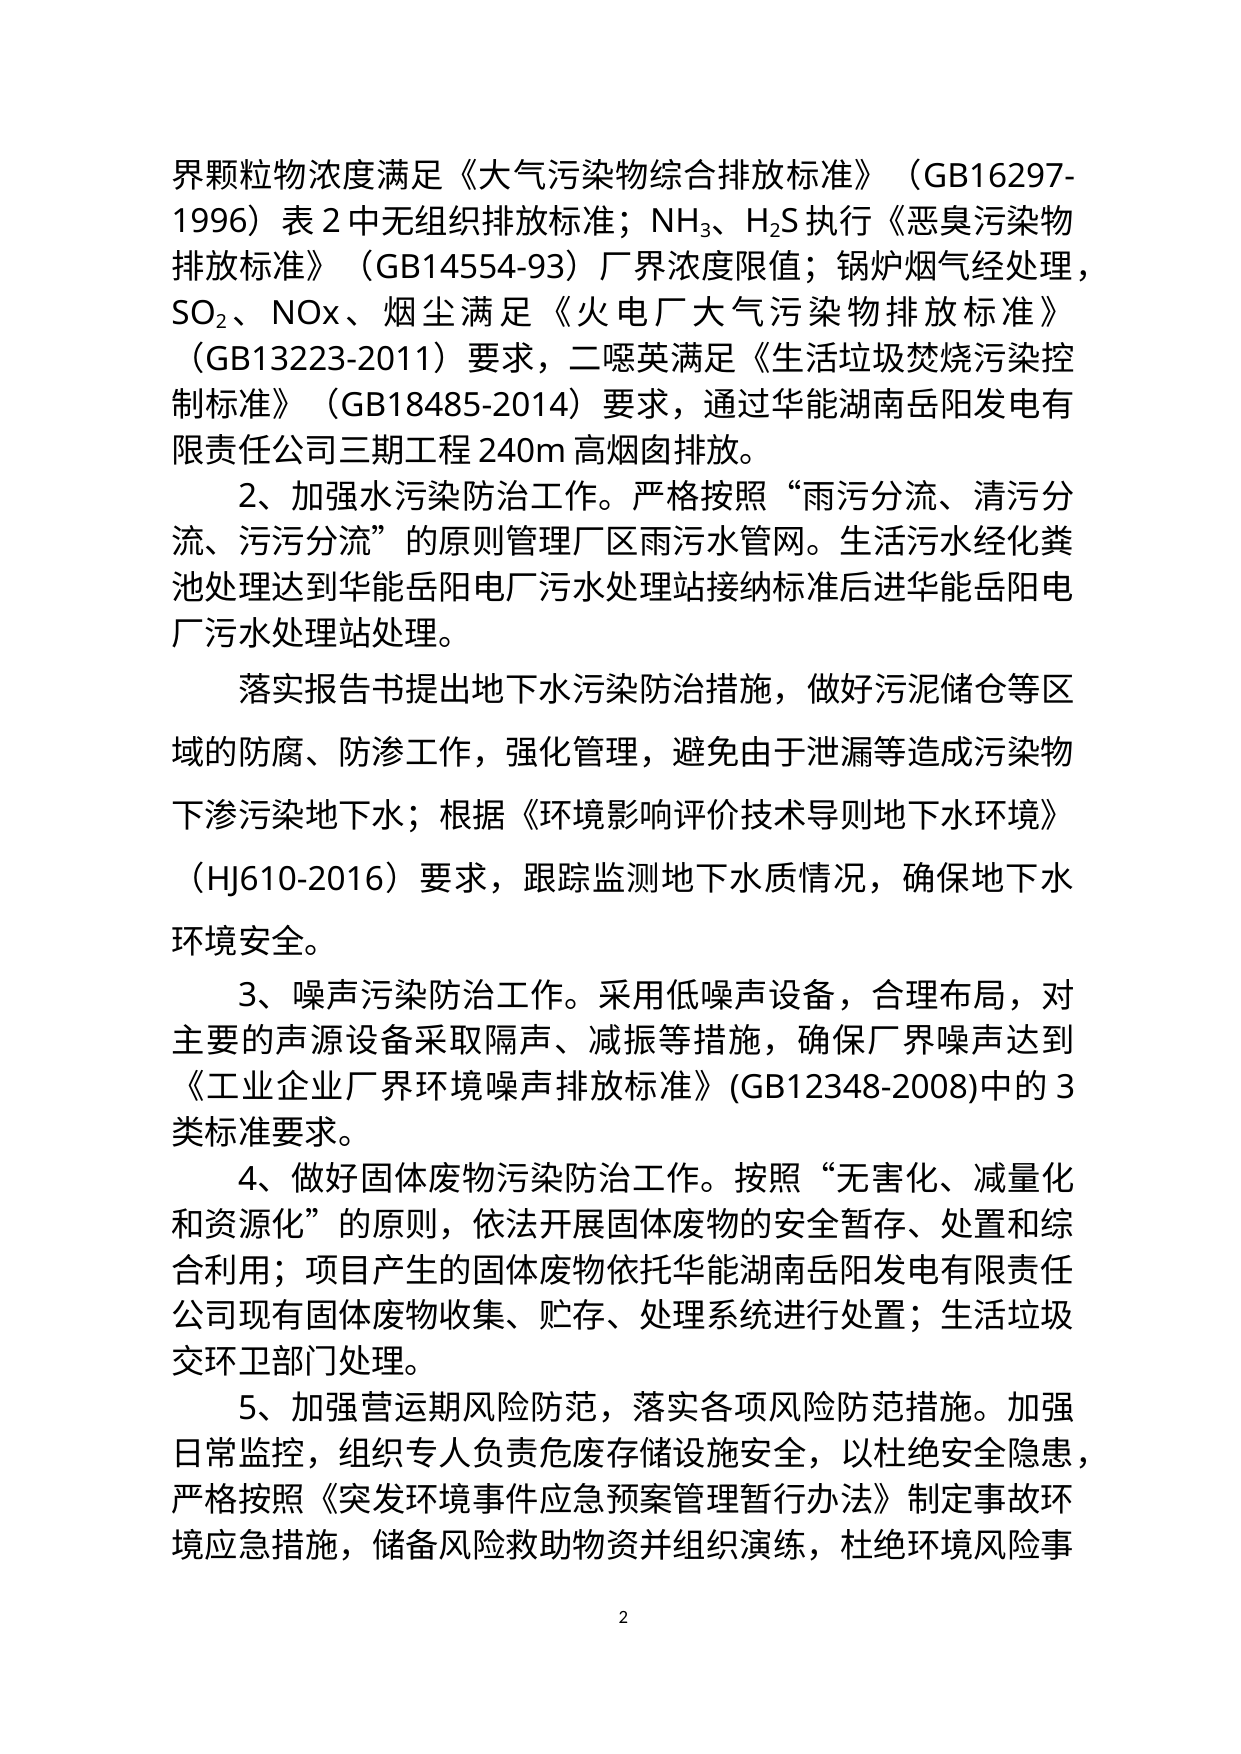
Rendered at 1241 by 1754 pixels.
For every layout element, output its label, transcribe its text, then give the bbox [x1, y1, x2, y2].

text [171, 1383, 1075, 1567]
text 4、做好固体废物污染防治工作。按照“无害化、减量化和资源化”的原则，依法开展固体废物的安全暂存、处置和综合利用；项目产生的固体废物依托华能湖南岳阳发电有限责任公司现有固体废物收集、贮存、处理系统进行处置；生活垃圾交环卫部门处理。 [171, 1154, 1075, 1383]
text 2、加强水污染防治工作。严格按照“雨污分流、清污分流、污污分流”的原则管理厂区雨污水管网。生活污水经化粪池处理达到华能岳阳电厂污水处理站接纳标准后进华能岳阳电厂污水处理站处理。 [171, 472, 1075, 655]
text 落实报告书提出地下水污染防治措施，做好污泥储仓等区域的防腐、防渗工作，强化管理，避免由于泄漏等造成污染物下渗污染地下水；根据《环境影响评价技术导则地下水环境》（HJ610-2016）要求，跟踪监测地下水质情况，确保地下水环境安全。 [171, 655, 1075, 971]
text 3、噪声污染防治工作。采用低噪声设备，合理布局，对主要的声源设备采取隔声、减振等措施，确保厂界噪声达到《工业企业厂界环境噪声排放标准》(GB12348-2008)中的3类标准要求。 [171, 971, 1075, 1154]
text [171, 151, 1075, 472]
